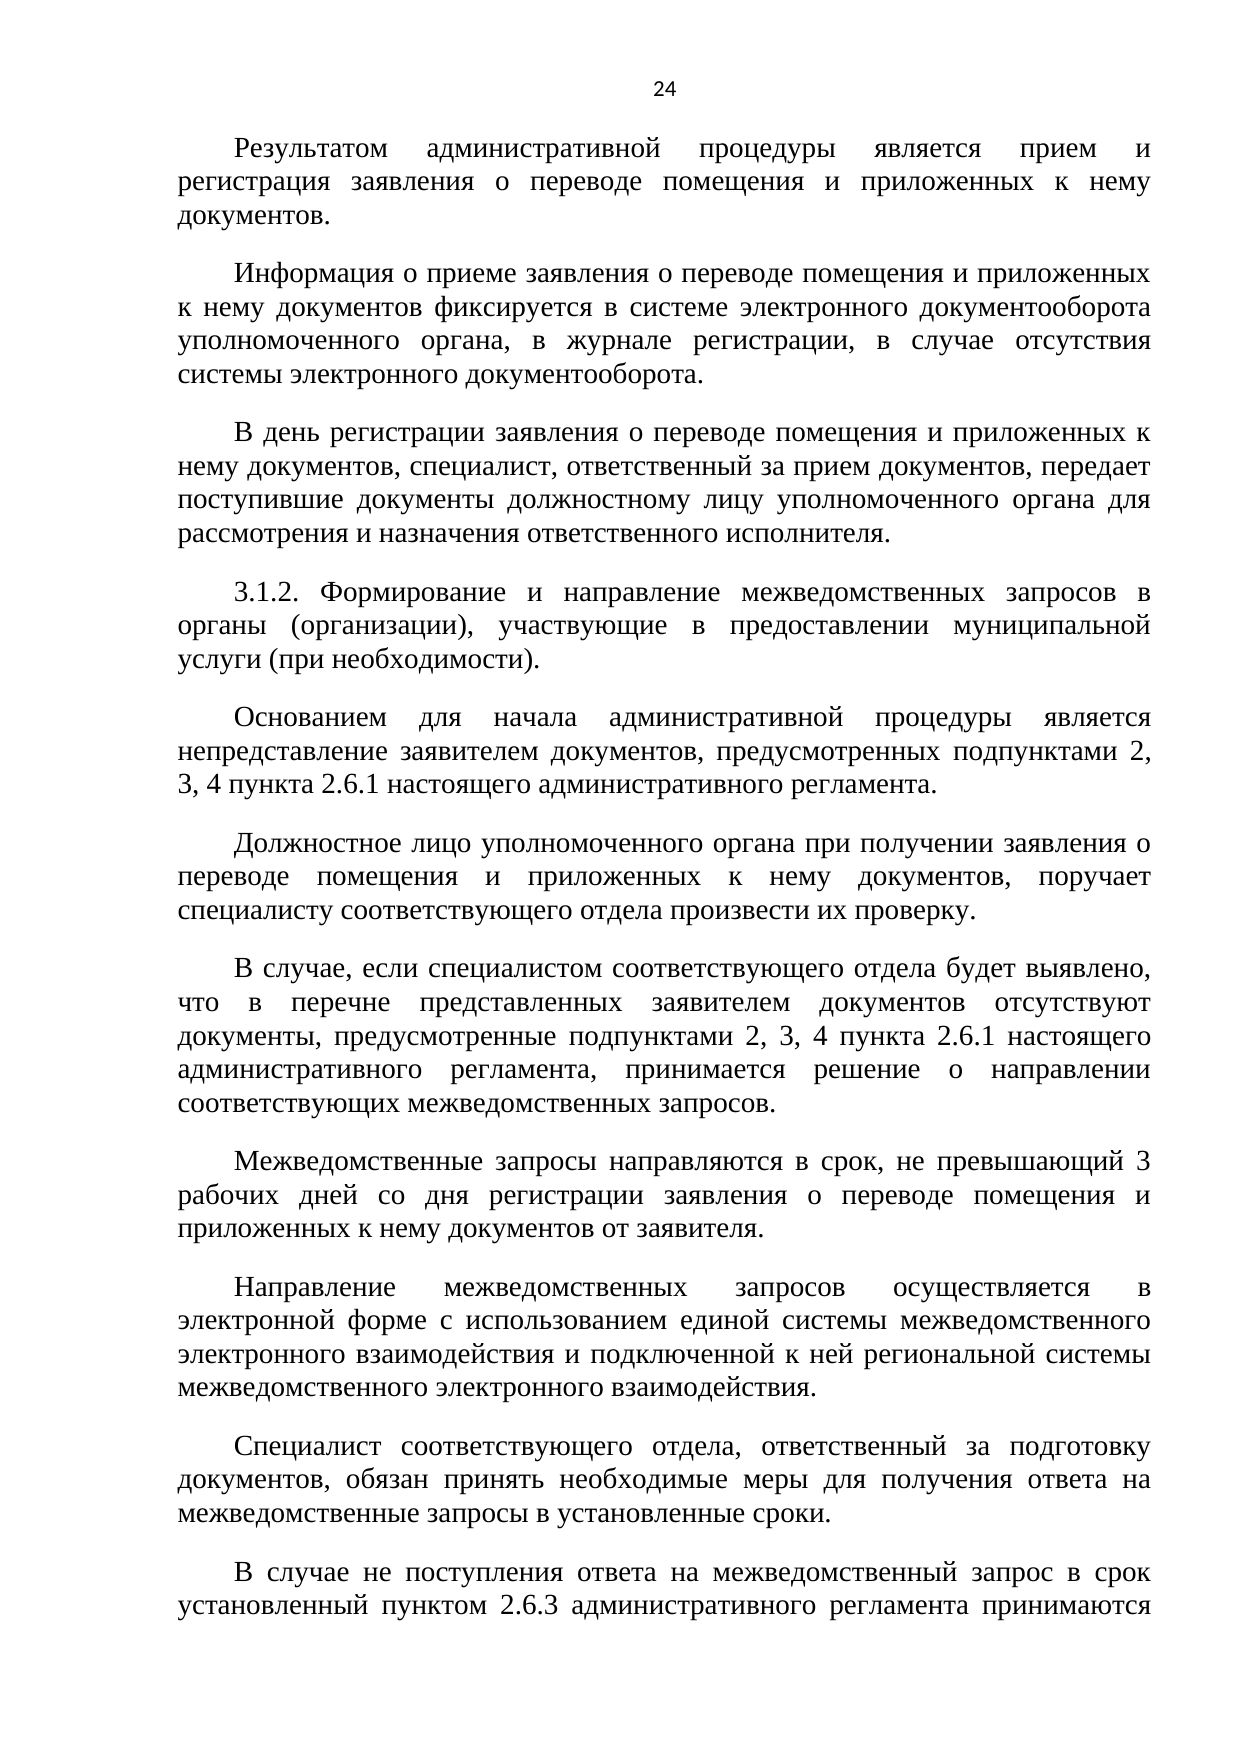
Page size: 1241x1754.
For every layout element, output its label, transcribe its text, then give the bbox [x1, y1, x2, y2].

text Направление межведомственных запросов осуществляется в электронной форме с использованием единой системы межведомственного электронного взаимодействия и подключенной к ней региональной системы межведомственного электронного взаимодействия. [177, 1269, 1152, 1403]
text Должностное лицо уполномоченного органа при получении заявления о переводе помещения и приложенных к нему документов, поручает специалисту соответствующего отдела произвести их проверку. [177, 825, 1152, 926]
text Основанием для начала административной процедуры является непредставление заявителем документов, предусмотренных подпунктами 2, 3, 4 пункта 2.6.1 настоящего административного регламента. [177, 699, 1152, 800]
text В случае, если специалистом соответствующего отдела будет выявлено, что в перечне представленных заявителем документов отсутствуют документы, предусмотренные подпунктами 2, 3, 4 пункта 2.6.1 настоящего административного регламента, принимается решение о направлении соответствующих межведомственных запросов. [177, 951, 1152, 1118]
text Информация о приеме заявления о переводе помещения и приложенных к нему документов фиксируется в системе электронного документооборота уполномоченного органа, в журнале регистрации, в случае отсутствия системы электронного документооборота. [177, 255, 1152, 389]
text Межведомственные запросы направляются в срок, не превышающий 3 рабочих дней со дня регистрации заявления о переводе помещения и приложенных к нему документов от заявителя. [177, 1143, 1152, 1244]
text Результатом административной процедуры является прием и регистрация заявления о переводе помещения и приложенных к нему документов. [177, 130, 1152, 230]
text 3.1.2. Формирование и направление межведомственных запросов в органы (организации), участвующие в предоставлении муниципальной услуги (при необходимости). [177, 574, 1152, 674]
text Специалист соответствующего отдела, ответственный за подготовку документов, обязан принять необходимые меры для получения ответа на межведомственные запросы в установленные сроки. [177, 1428, 1152, 1529]
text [177, 1554, 1152, 1621]
text В день регистрации заявления о переводе помещения и приложенных к нему документов, специалист, ответственный за прием документов, передает поступившие документы должностному лицу уполномоченного органа для рассмотрения и назначения ответственного исполнителя. [177, 414, 1152, 549]
